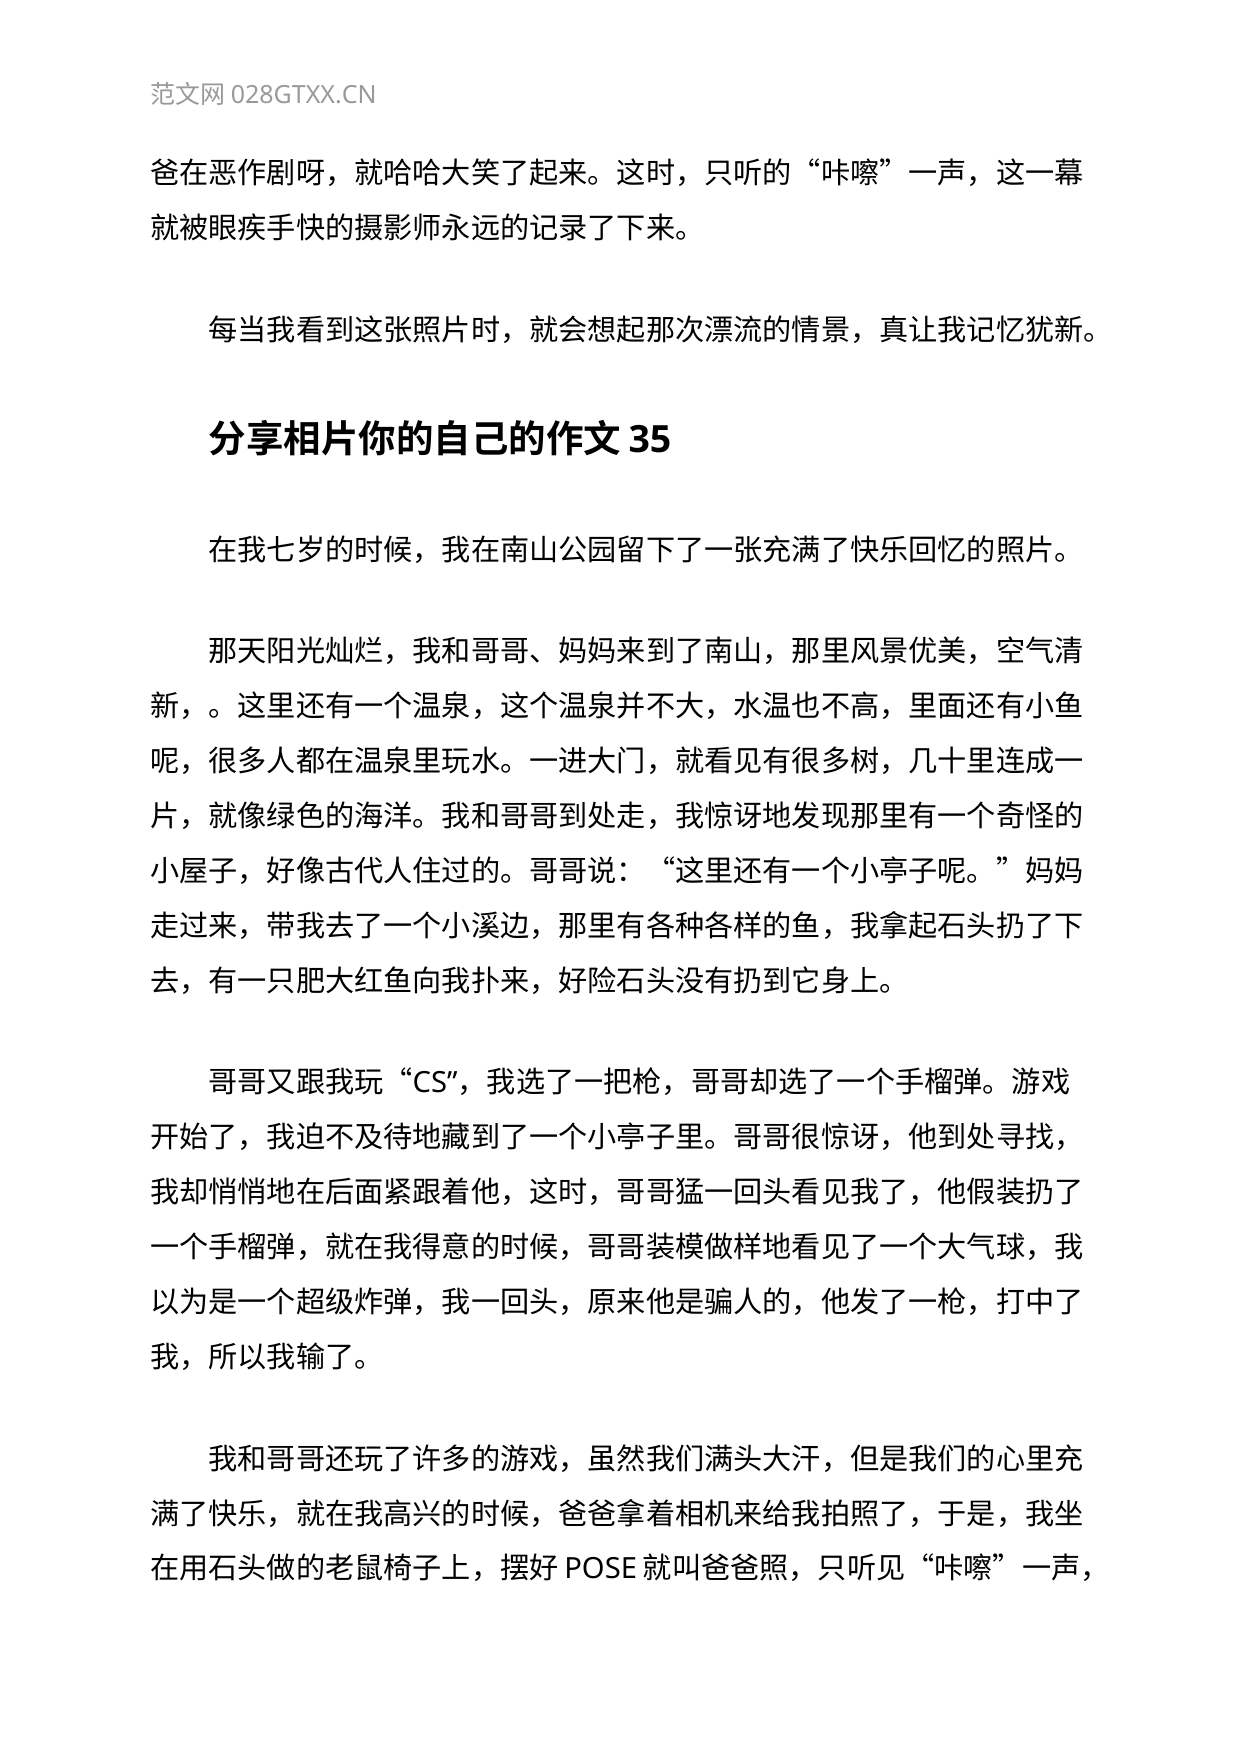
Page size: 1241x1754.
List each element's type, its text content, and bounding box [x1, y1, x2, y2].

text 分享相片你的自己的作文35 [150, 408, 1090, 463]
text 在我七岁的时候，我在南山公园留下了一张充满了快乐回忆的照片。 [150, 526, 1090, 568]
text 哥哥又跟我玩“CS”，我选了一把枪，哥哥却选了一个手榴弹。游戏开始了，我迫不及待地藏到了一个小亭子里。哥哥很惊讶，他到处寻找，我却悄悄地在后面紧跟着他，这时，哥哥猛一回头看见我了，他假装扔了一个手榴弹，就在我得意的时候，哥哥装模做样地看见了一个大气球，我以为是一个超级炸弹，我一回头，原来他是骗人的，他发了一枪，打中了我，所以我输了。 [150, 1059, 1090, 1376]
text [150, 150, 1090, 247]
text 那天阳光灿烂，我和哥哥、妈妈来到了南山，那里风景优美，空气清新，。这里还有一个温泉，这个温泉并不大，水温也不高，里面还有小鱼呢，很多人都在温泉里玩水。一进大门，就看见有很多树，几十里连成一片，就像绿色的海洋。我和哥哥到处走，我惊讶地发现那里有一个奇怪的小屋子，好像古代人住过的。哥哥说：“这里还有一个小亭子呢。”妈妈走过来，带我去了一个小溪边，那里有各种各样的鱼，我拿起石头扔了下去，有一只肥大红鱼向我扑来，好险石头没有扔到它身上。 [150, 628, 1090, 999]
text 每当我看到这张照片时，就会想起那次漂流的情景，真让我记忆犹新。 [150, 307, 1090, 349]
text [150, 1435, 1090, 1587]
